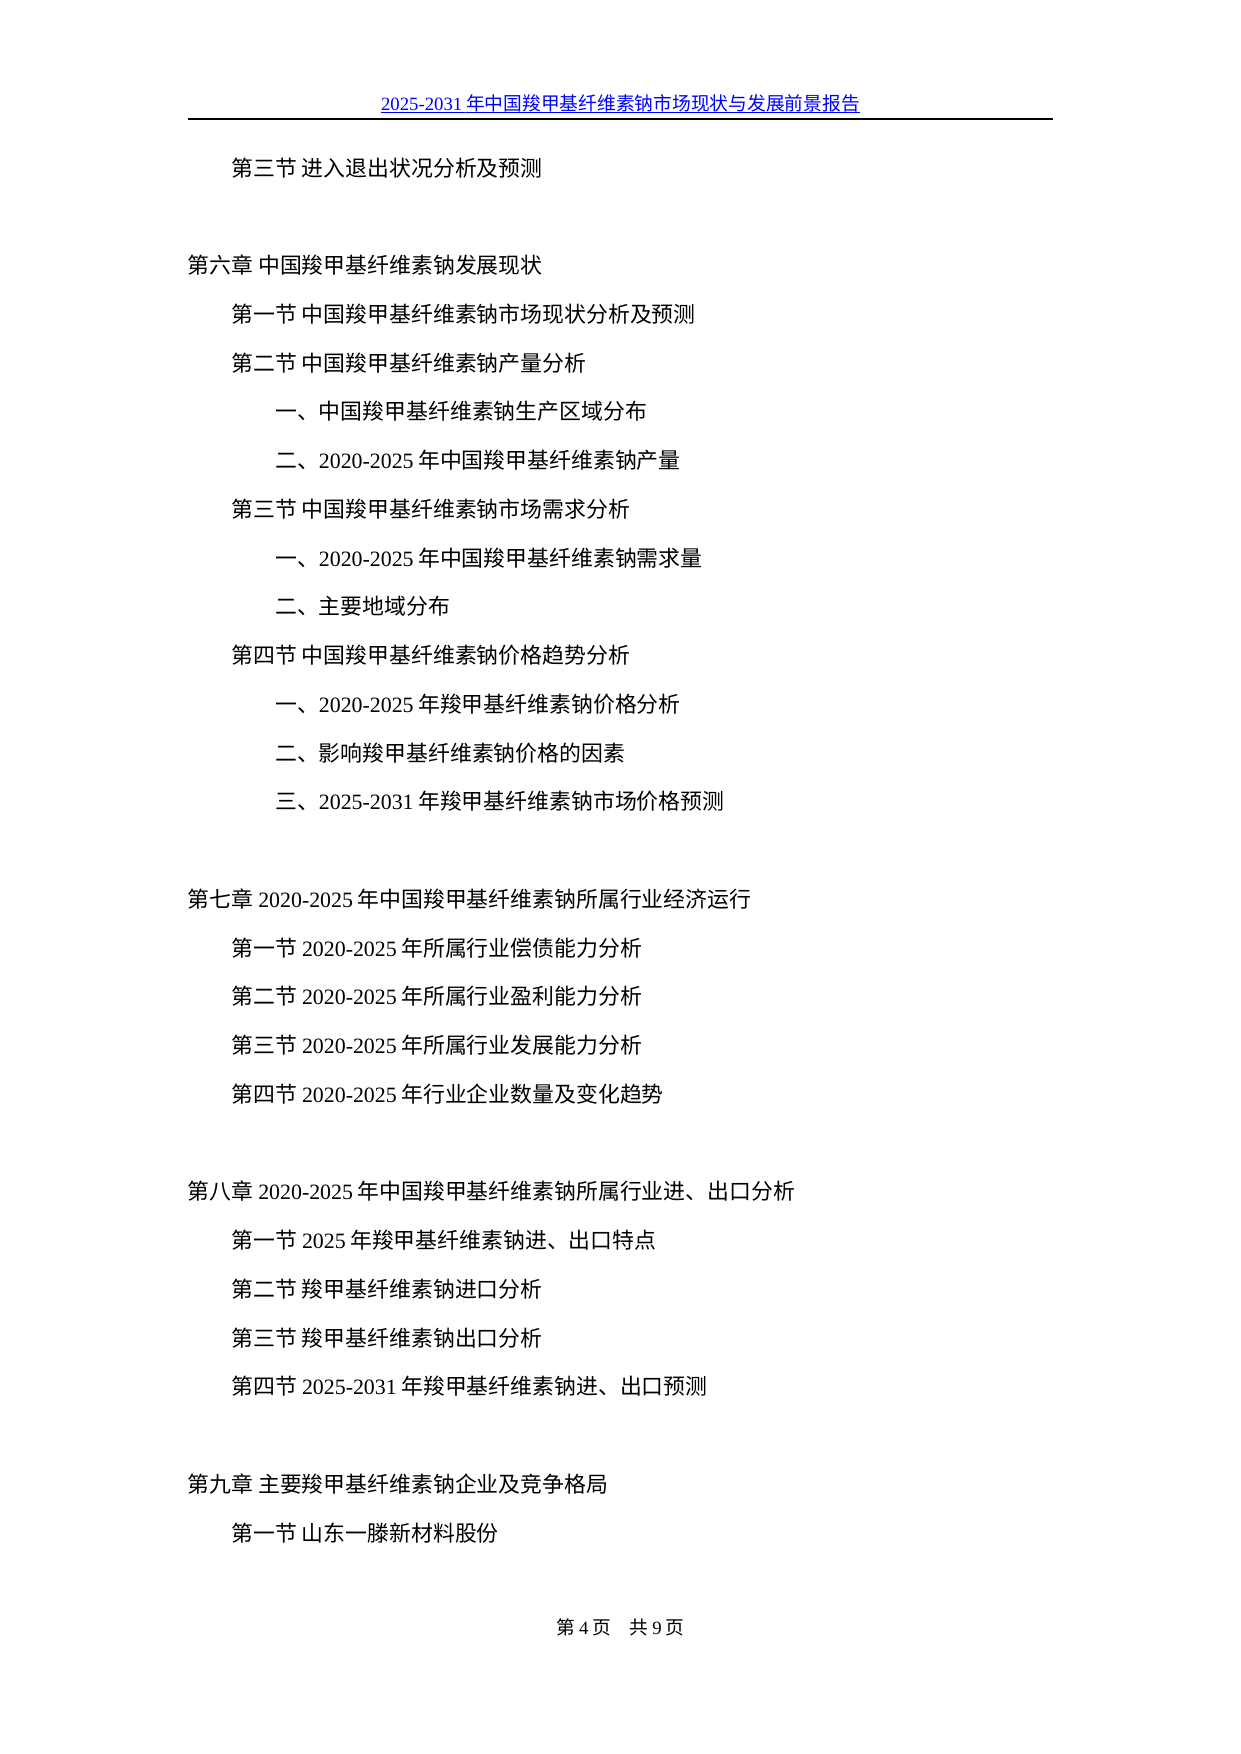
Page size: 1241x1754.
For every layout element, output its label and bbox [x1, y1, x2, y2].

text [187, 150, 1053, 1548]
